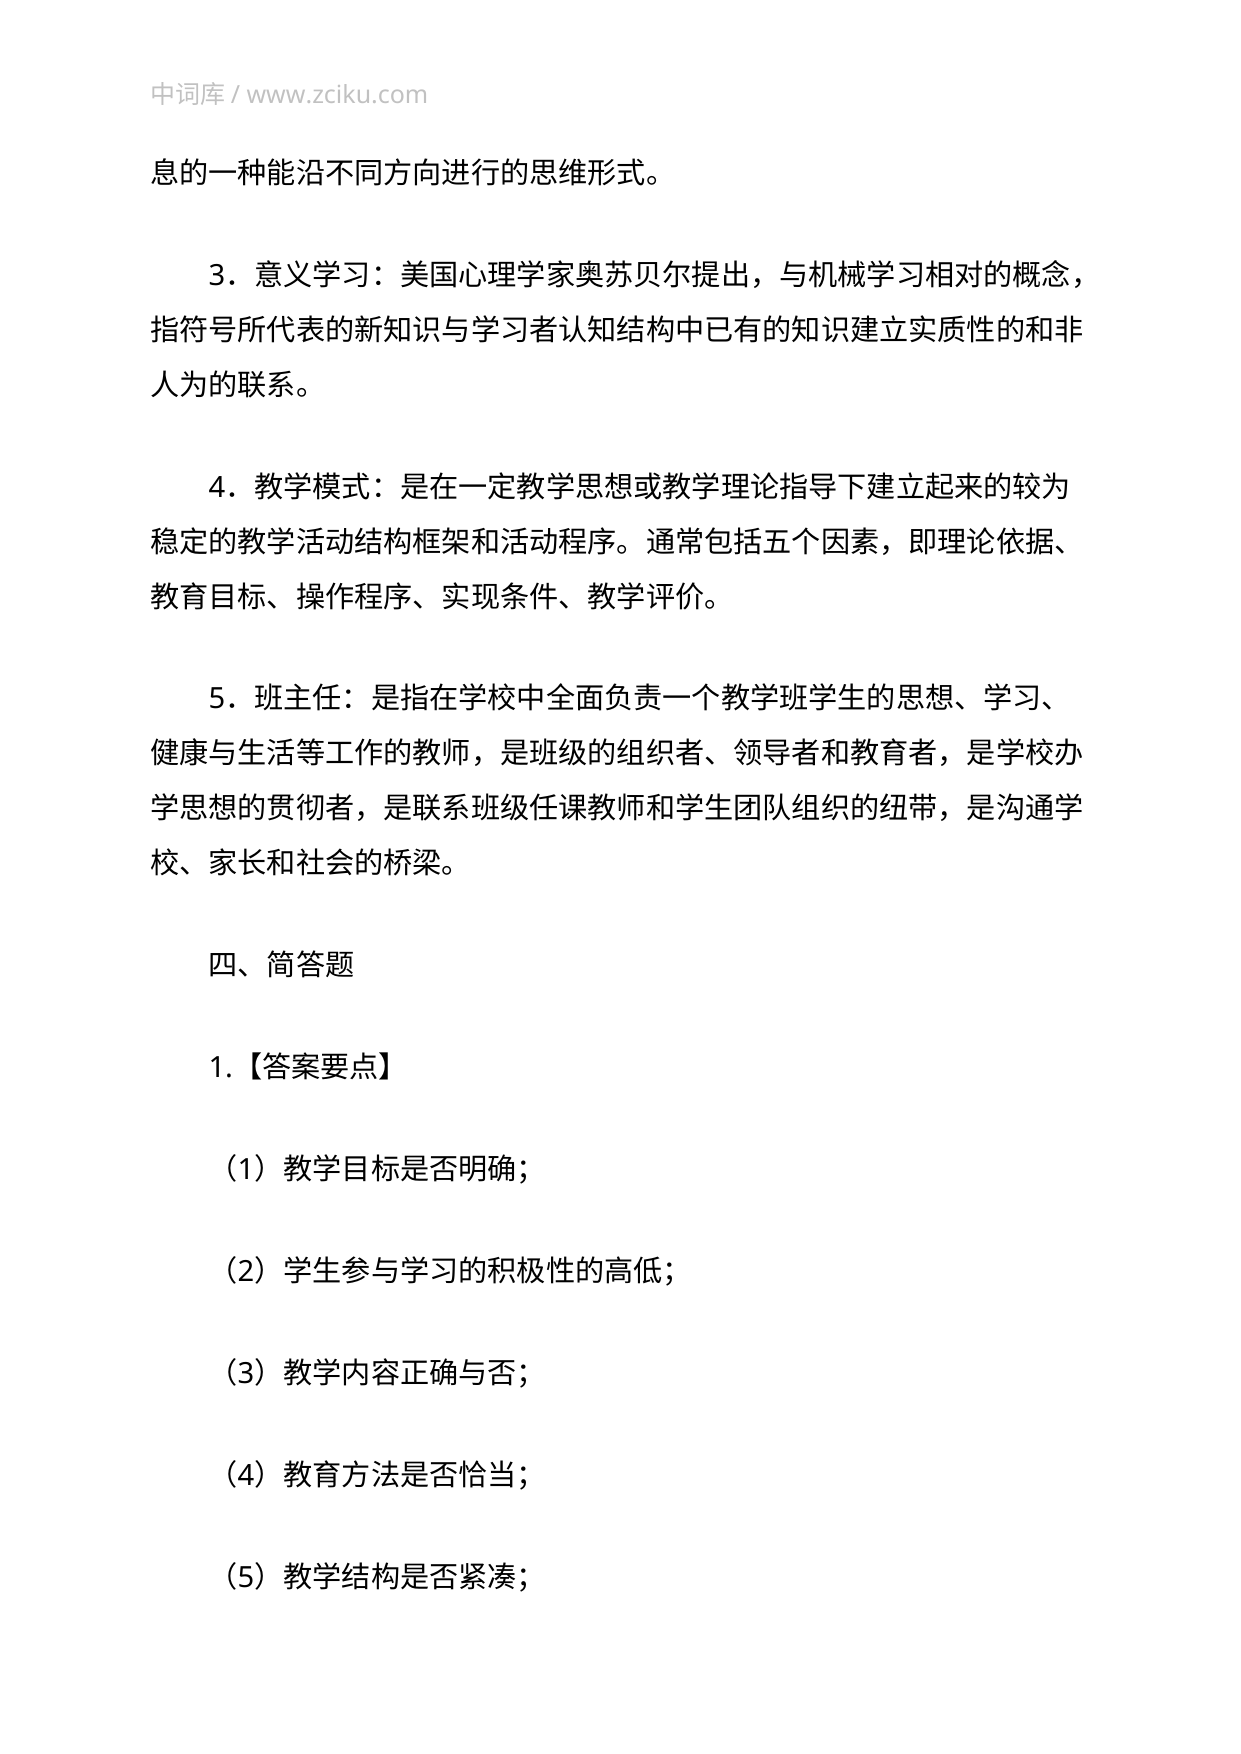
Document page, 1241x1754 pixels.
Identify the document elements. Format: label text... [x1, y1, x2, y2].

text 四、简答题 [150, 942, 1090, 984]
text （3）教学内容正确与否； [150, 1349, 1090, 1392]
text （4）教育方法是否恰当； [150, 1451, 1090, 1494]
text 3．意义学习：美国心理学家奥苏贝尔提出，与机械学习相对的概念，指符号所代表的新知识与学习者认知结构中已有的知识建立实质性的和非人为的联系。 [150, 252, 1090, 404]
text 4．教学模式：是在一定教学思想或教学理论指导下建立起来的较为稳定的教学活动结构框架和活动程序。通常包括五个因素，即理论依据、教育目标、操作程序、实现条件、教学评价。 [150, 463, 1090, 616]
text 1.【答案要点】 [150, 1043, 1090, 1086]
text 5．班主任：是指在学校中全面负责一个教学班学生的思想、学习、健康与生活等工作的教师，是班级的组织者、领导者和教育者，是学校办学思想的贯彻者，是联系班级任课教师和学生团队组织的纽带，是沟通学校、家长和社会的桥梁。 [150, 675, 1090, 882]
text （2）学生参与学习的积极性的高低； [150, 1247, 1090, 1290]
text （5）教学结构是否紧凑； [150, 1553, 1090, 1596]
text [150, 150, 1090, 192]
text （1）教学目标是否明确； [150, 1145, 1090, 1188]
